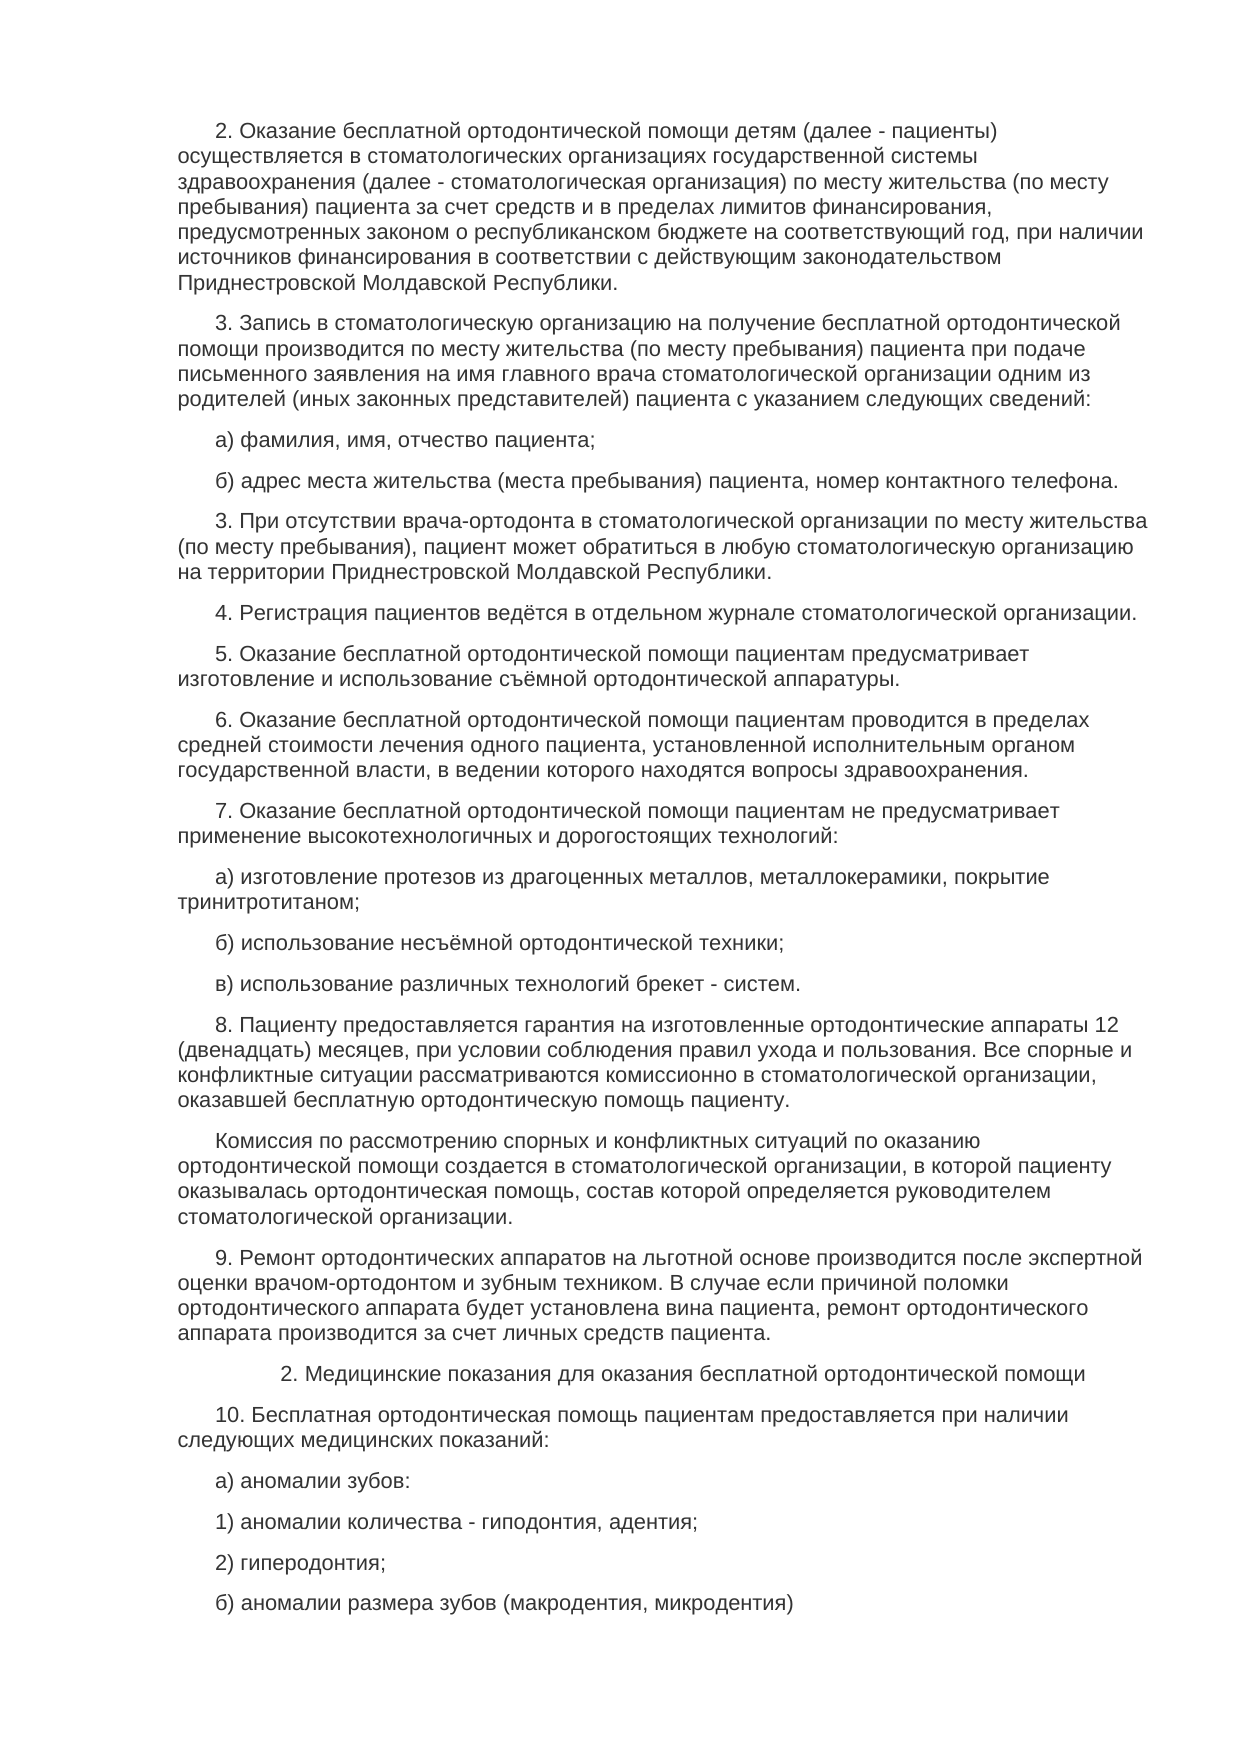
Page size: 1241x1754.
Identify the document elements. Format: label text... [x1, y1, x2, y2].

text 9. Ремонт ортодонтических аппаратов на льготной основе производится после экспертной оценки врачом-ортодонтом и зубным техником. В случае если причиной поломки ортодонтического аппарата будет установлена вина пациента, ремонт ортодонтического аппарата производится за счет личных средств пациента. [177, 1244, 1152, 1345]
text 1) аномалии количества - гиподонтия, адентия; [177, 1508, 1152, 1534]
text 6. Оказание бесплатной ортодонтической помощи пациентам проводится в пределах средней стоимости лечения одного пациента, установленной исполнительным органом государственной власти, в ведении которого находятся вопросы здравоохранения. [177, 706, 1152, 782]
text а) аномалии зубов: [177, 1468, 1152, 1493]
text Комиссия по рассмотрению спорных и конфликтных ситуаций по оказанию ортодонтической помощи создается в стоматологической организации, в которой пациенту оказывалась ортодонтическая помощь, состав которой определяется руководителем стоматологической организации. [177, 1128, 1152, 1229]
text 10. Бесплатная ортодонтическая помощь пациентам предоставляется при наличии следующих медицинских показаний: [177, 1402, 1152, 1452]
text 7. Оказание бесплатной ортодонтической помощи пациентам не предусматривает применение высокотехнологичных и дорогостоящих технологий: [177, 798, 1152, 848]
text 2. Медицинские показания для оказания бесплатной ортодонтической помощи [177, 1361, 1152, 1386]
text 4. Регистрация пациентов ведётся в отдельном журнале стоматологической организации. [177, 599, 1152, 625]
text б) аномалии размера зубов (макродентия, микродентия) [177, 1590, 1152, 1615]
text б) адрес места жительства (места пребывания) пациента, номер контактного телефона. [177, 467, 1152, 493]
text 2. Оказание бесплатной ортодонтической помощи детям (далее - пациенты) осуществляется в стоматологических организациях государственной системы здравоохранения (далее - стоматологическая организация) по месту жительства (по месту пребывания) пациента за счет средств и в пределах лимитов финансирования, предусмотренных законом о республиканском бюджете на соответствующий год, при наличии источников финансирования в соответствии с действующим законодательством Приднестровской Молдавской Республики. [177, 118, 1152, 294]
text 8. Пациенту предоставляется гарантия на изготовленные ортодонтические аппараты 12 (двенадцать) месяцев, при условии соблюдения правил ухода и пользования. Все спорные и конфликтные ситуации рассматриваются комиссионно в стоматологической организации, оказавшей бесплатную ортодонтическую помощь пациенту. [177, 1011, 1152, 1112]
text в) использование различных технологий брекет - систем. [177, 971, 1152, 996]
text а) изготовление протезов из драгоценных металлов, металлокерамики, покрытие тринитротитаном; [177, 864, 1152, 914]
text 3. Запись в стоматологическую организацию на получение бесплатной ортодонтической помощи производится по месту жительства (по месту пребывания) пациента при подаче письменного заявления на имя главного врача стоматологической организации одним из родителей (иных законных представителей) пациента с указанием следующих сведений: [177, 310, 1152, 411]
text б) использование несъёмной ортодонтической техники; [177, 930, 1152, 955]
text 3. При отсутствии врача-ортодонта в стоматологической организации по месту жительства (по месту пребывания), пациент может обратиться в любую стоматологическую организацию на территории Приднестровской Молдавской Республики. [177, 508, 1152, 584]
text 2) гиперодонтия; [177, 1549, 1152, 1574]
text а) фамилия, имя, отчество пациента; [177, 427, 1152, 452]
text 5. Оказание бесплатной ортодонтической помощи пациентам предусматривает изготовление и использование съёмной ортодонтической аппаратуры. [177, 640, 1152, 691]
